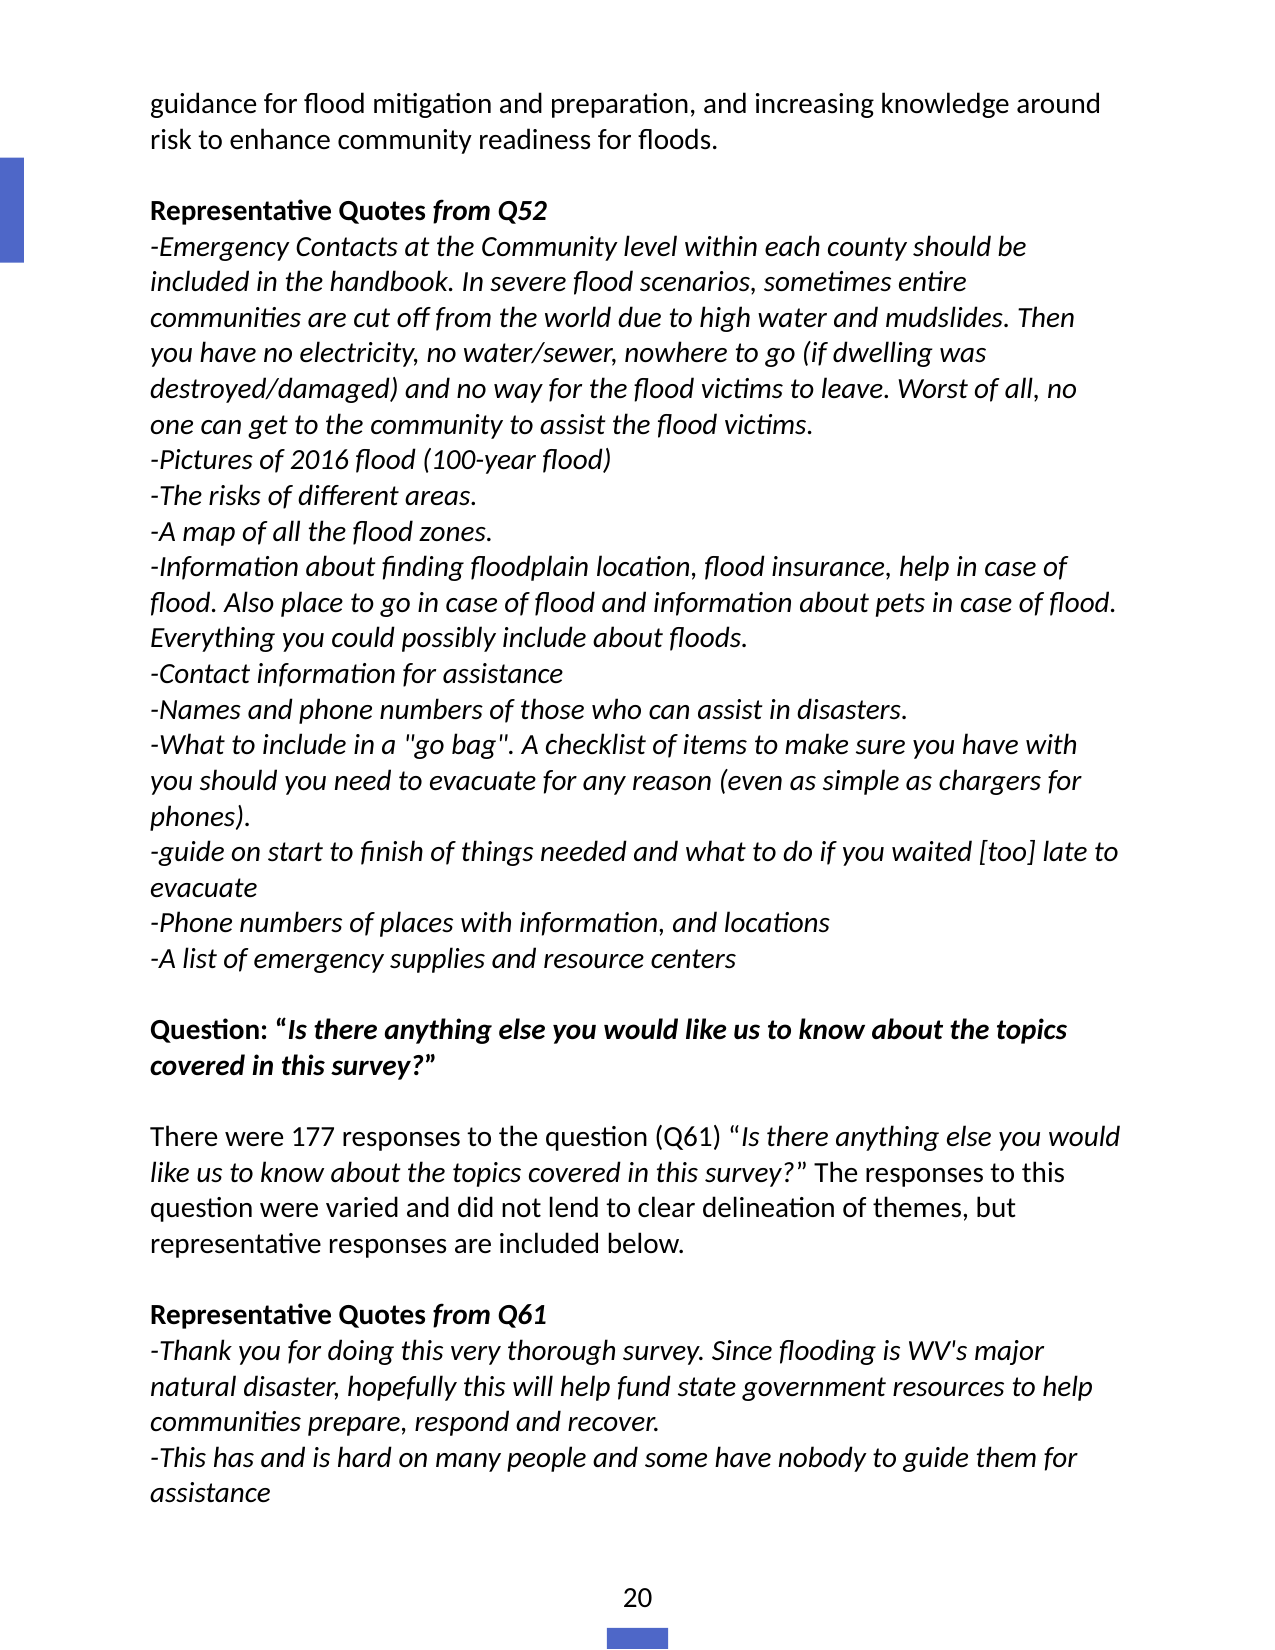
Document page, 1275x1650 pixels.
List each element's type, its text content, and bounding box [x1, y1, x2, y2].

text -Emergency Contacts at the Community level within each county should be included in the handbook. In severe flood scenarios, sometimes entire communities are cut off from the world due to high water and mudslides. Then you have no electricity, no water/sewer, nowhere to go (if dwelling was destroyed/damaged) and no way for the flood victims to leave. Worst of all, no one can get to the community to assist the flood victims. [150, 228, 1125, 441]
text -Pictures of 2016 flood (100-year flood) [150, 441, 1125, 477]
text -This has and is hard on many people and some have nobody to guide them for assistance [150, 1439, 1125, 1510]
text -Names and phone numbers of those who can assist in disasters. [150, 691, 1125, 726]
text -Phone numbers of places with information, and locations [150, 904, 1125, 940]
text There were 177 responses to the question (Q61) “Is there anything else you would like us to know about the topics covered in this survey?” The responses to this question were varied and did not lend to clear delineation of themes, but representative responses are included below. [150, 1118, 1125, 1261]
text Question: “Is there anything else you would like us to know about the topics covered in this survey?” [150, 1011, 1125, 1083]
text -Contact information for assistance [150, 655, 1125, 691]
text Representative Quotes from Q52 [150, 192, 1125, 228]
text -guide on start to finish of things needed and what to do if you waited [too] late to evacuate [150, 833, 1125, 904]
text -The risks of different areas. [150, 477, 1125, 513]
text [150, 85, 1125, 156]
text -Information about finding floodplain location, flood insurance, help in case of flood. Also place to go in case of flood and information about pets in case of flood. Everything you could possibly include about floods. [150, 548, 1125, 655]
text -What to include in a "go bag". A checklist of items to make sure you have with you should you need to evacuate for any reason (even as simple as chargers for phones). [150, 726, 1125, 833]
text -A map of all the flood zones. [150, 513, 1125, 548]
text -A list of emergency supplies and resource centers [150, 940, 1125, 976]
text Representative Quotes from Q61 [150, 1296, 1125, 1332]
text -Thank you for doing this very thorough survey. Since flooding is WV's major natural disaster, hopefully this will help fund state government resources to help communities prepare, respond and recover. [150, 1332, 1125, 1439]
